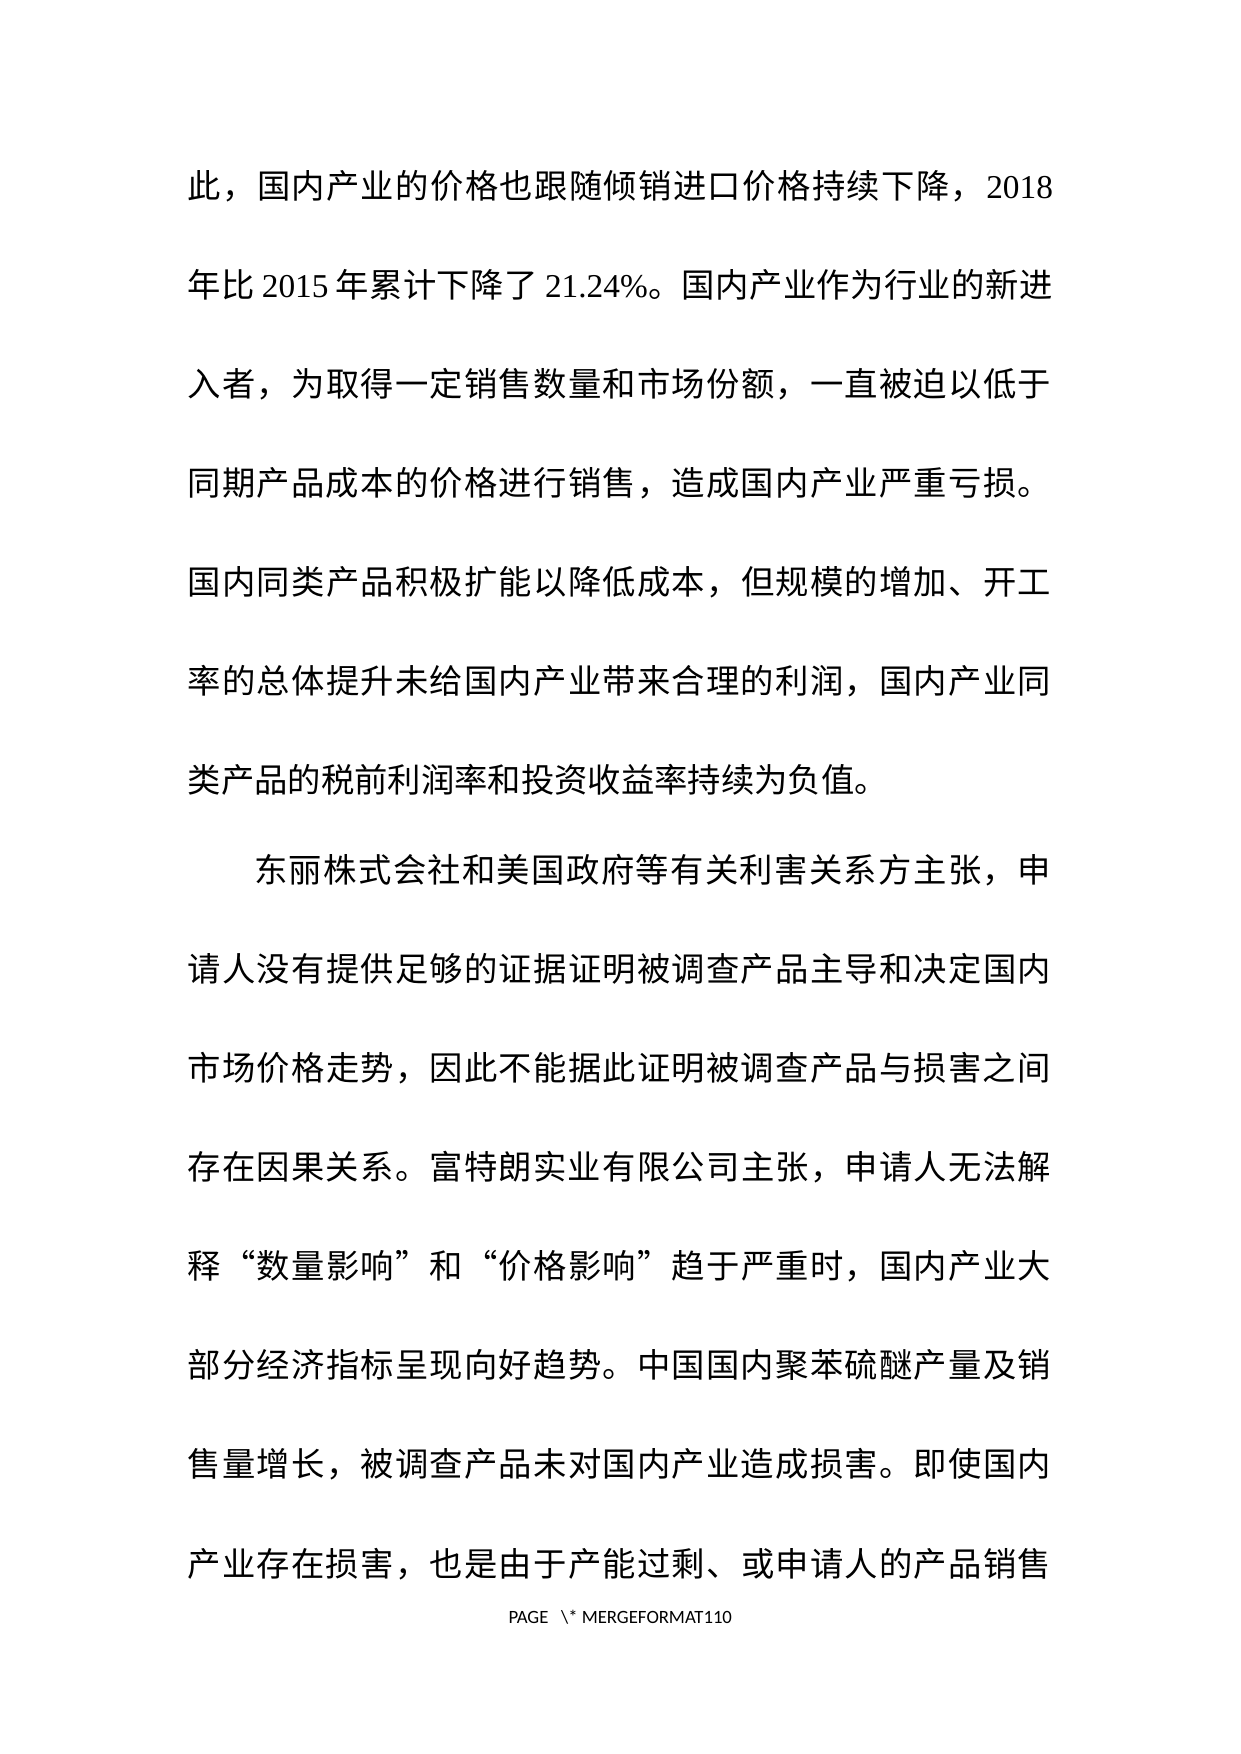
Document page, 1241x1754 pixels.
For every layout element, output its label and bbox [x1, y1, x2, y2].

text [187, 835, 1053, 1594]
text [187, 151, 1053, 811]
